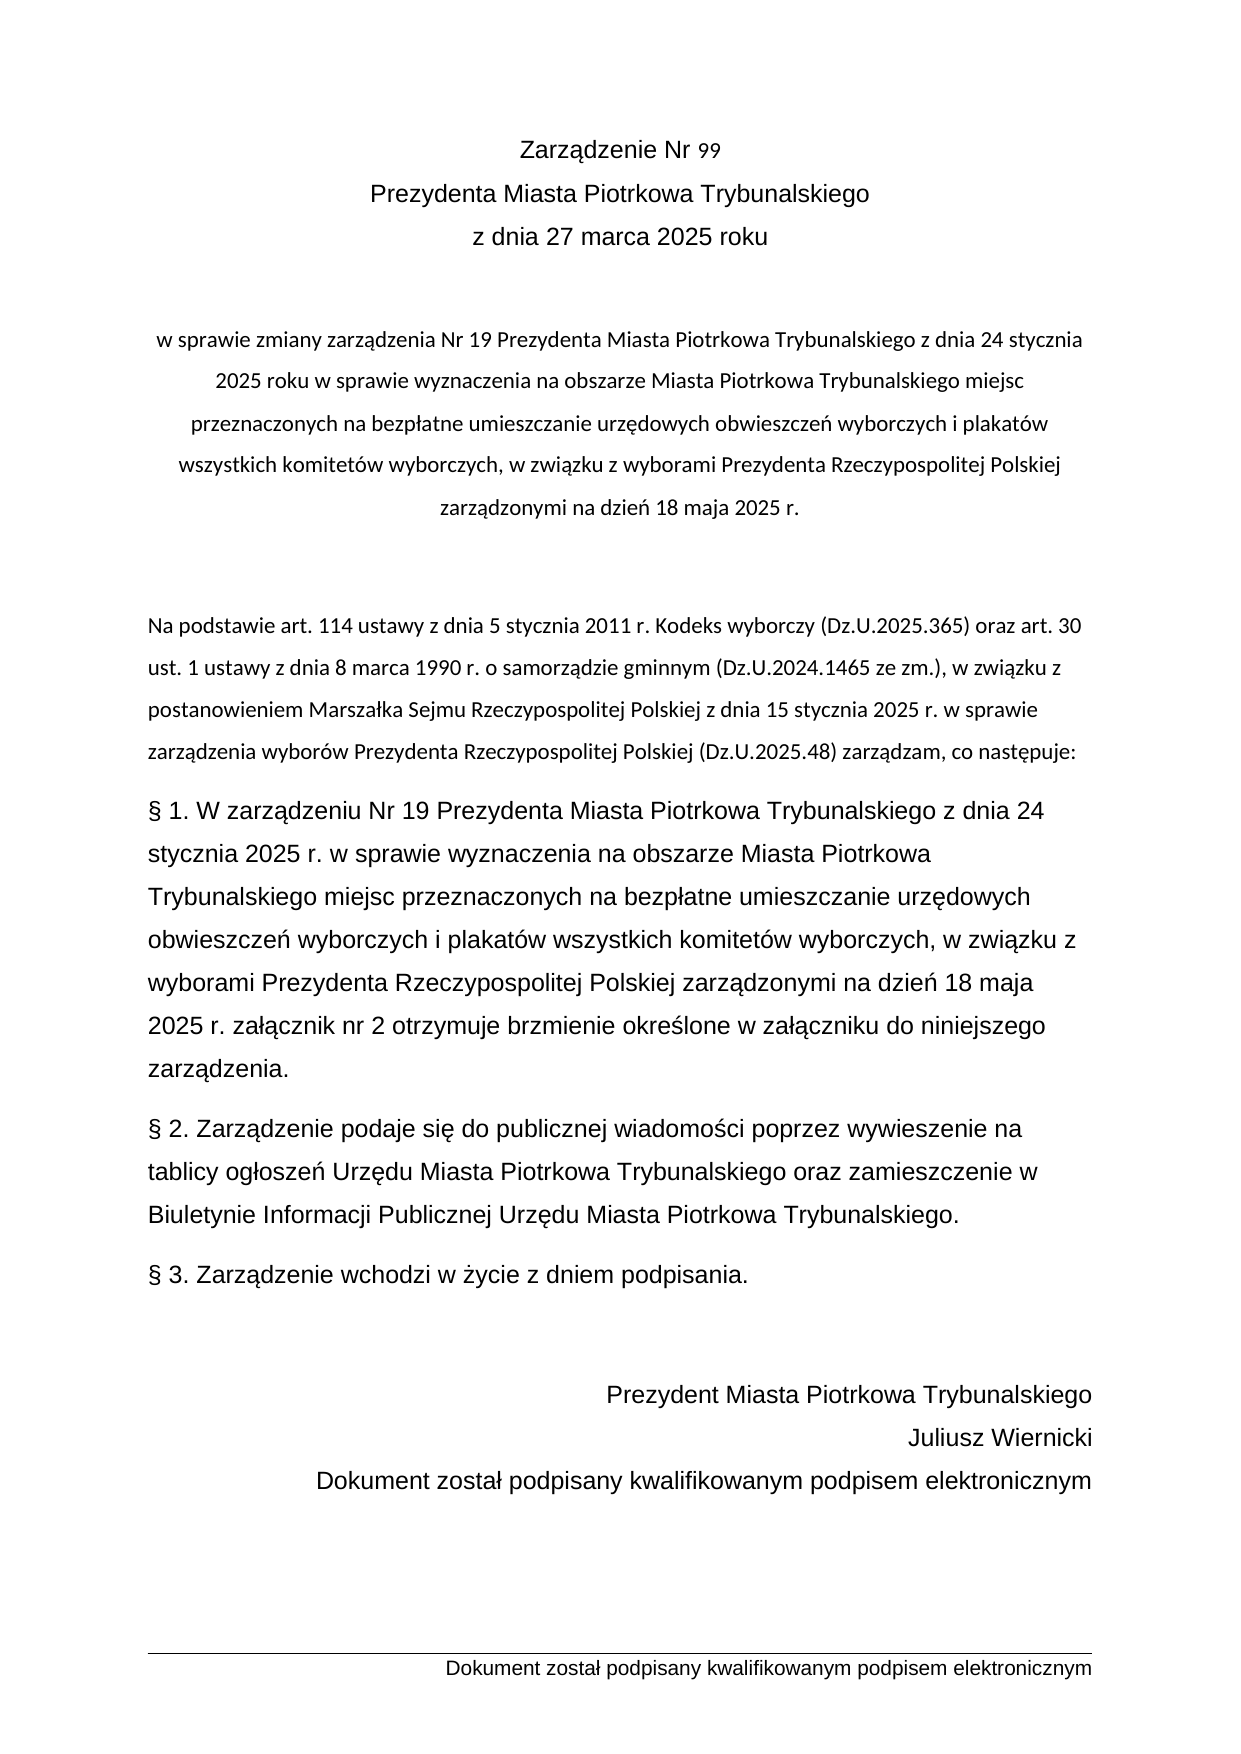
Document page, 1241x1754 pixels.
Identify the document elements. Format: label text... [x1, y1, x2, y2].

text Zarządzenie Nr Prezydenta Miasta Piotrkowa Trybunalskiego z dnia 27 marca 2025 roku [148, 136, 1092, 251]
